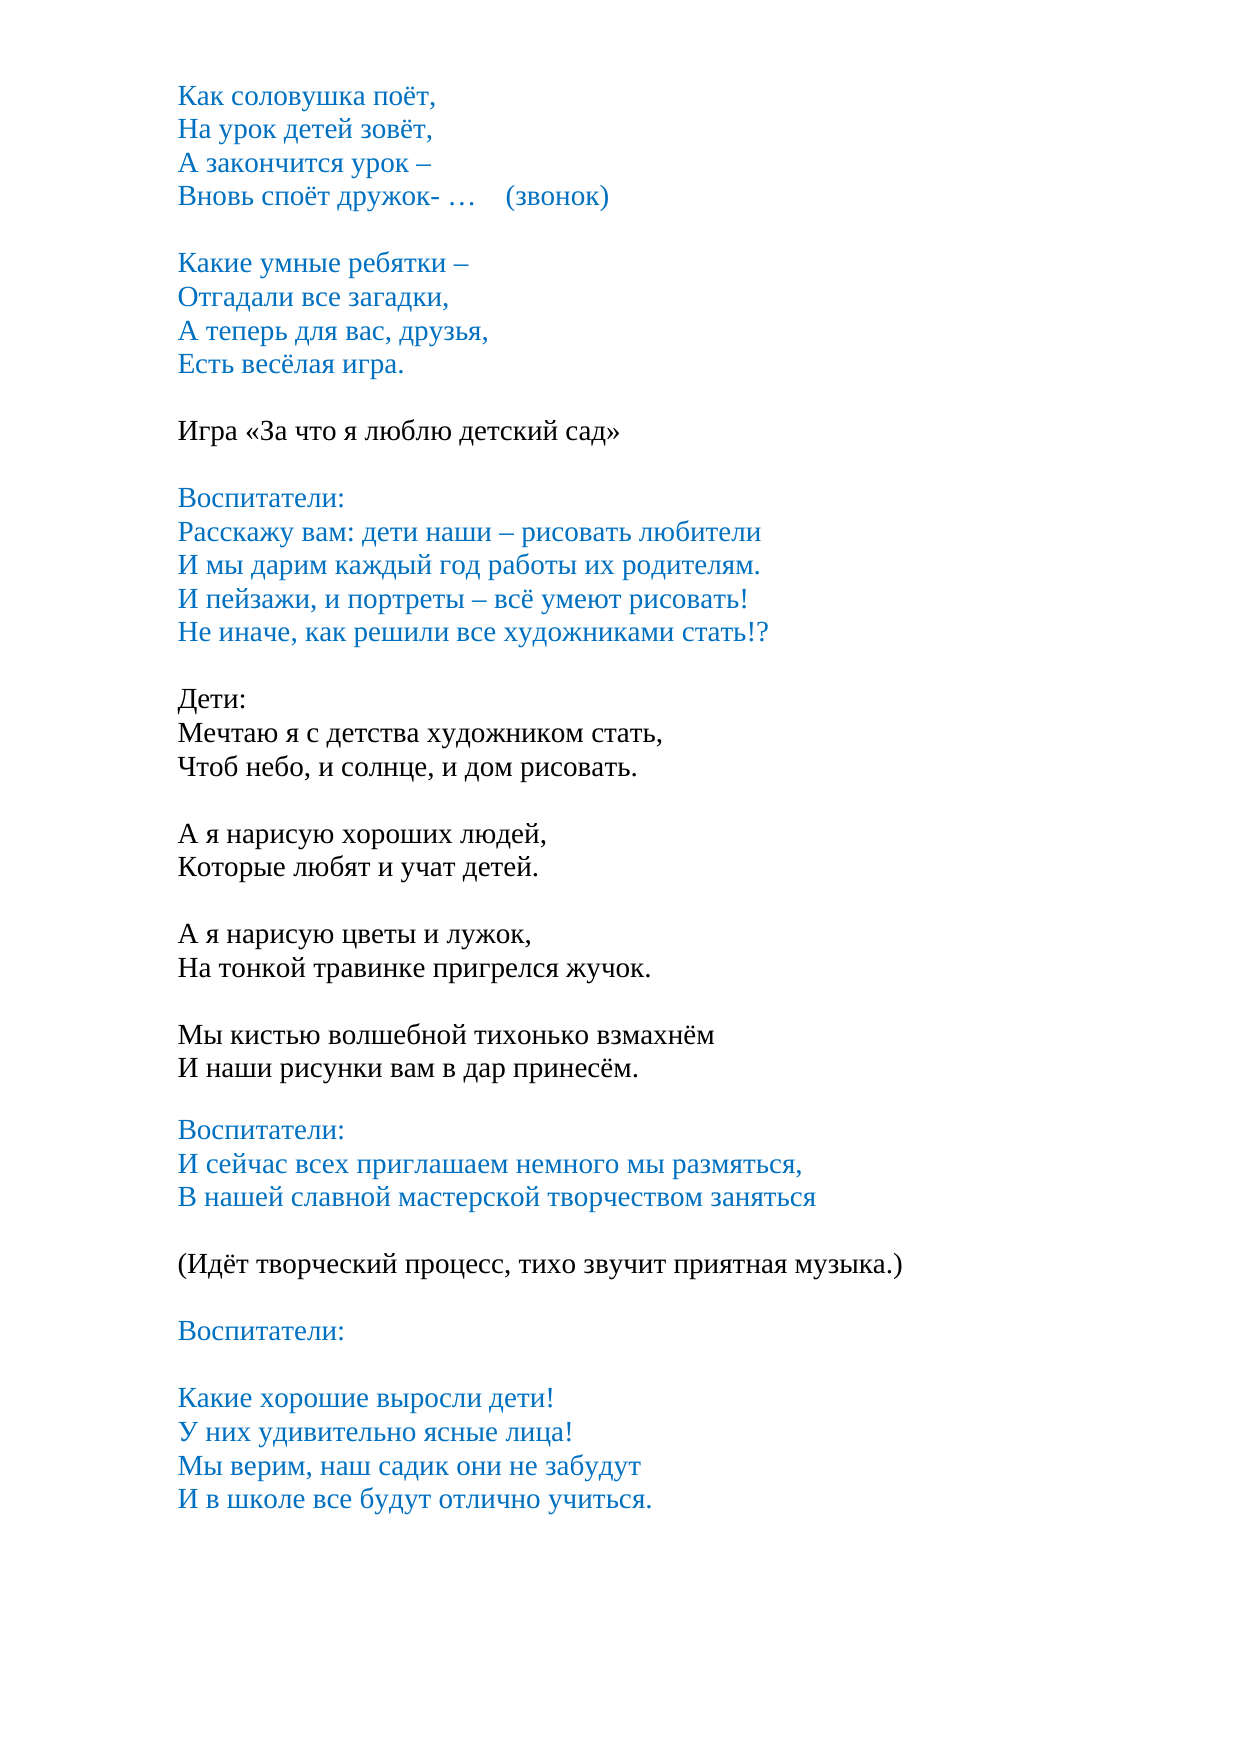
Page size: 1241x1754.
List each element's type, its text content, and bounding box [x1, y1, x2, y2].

text Мы кистью волшебной тихонько взмахнём [177, 1017, 1152, 1051]
text И пейзажи, и портреты – всё умеют рисовать! [177, 581, 1152, 614]
text Какие хорошие выросли дети! [177, 1381, 1152, 1414]
text В нашей славной мастерской творчеством заняться [177, 1179, 1152, 1213]
text А закончится урок – [177, 145, 1152, 178]
text Воспитатели: [177, 1112, 1152, 1146]
text Как соловушка поёт, [177, 78, 1152, 111]
text А я нарисую цветы и лужок, [177, 916, 1152, 950]
text И сейчас всех приглашаем немного мы размяться, [177, 1146, 1152, 1179]
text Мечтаю я с детства художником стать, [177, 715, 1152, 749]
text У них удивительно ясные лица! [177, 1414, 1152, 1448]
text Воспитатели: [177, 480, 1152, 514]
text На урок детей зовёт, [177, 111, 1152, 145]
text Воспитатели: [177, 1313, 1152, 1347]
text Какие умные ребятки – [177, 246, 1152, 279]
text И мы дарим каждый год работы их родителям. [177, 547, 1152, 581]
text Не иначе, как решили все художниками стать!? [177, 614, 1152, 648]
text И наши рисунки вам в дар принесём. [177, 1051, 1152, 1084]
text И в школе все будут отлично учиться. [177, 1481, 1152, 1515]
text Вновь споёт дружок- … (звонок) [177, 178, 1152, 212]
text Чтоб небо, и солнце, и дом рисовать. [177, 749, 1152, 782]
text (Идёт творческий процесс, тихо звучит приятная музыка.) [177, 1246, 1152, 1280]
text Расскажу вам: дети наши – рисовать любители [177, 514, 1152, 547]
text Дети: [177, 682, 1152, 715]
text Мы верим, наш садик они не забудут [177, 1448, 1152, 1481]
text Игра «За что я люблю детский сад» [177, 413, 1152, 447]
text Есть весёлая игра. [177, 346, 1152, 380]
text А я нарисую хороших людей, [177, 816, 1152, 849]
text На тонкой травинке пригрелся жучок. [177, 950, 1152, 983]
text Отгадали все загадки, [177, 279, 1152, 313]
text А теперь для вас, друзья, [177, 313, 1152, 346]
text Которые любят и учат детей. [177, 849, 1152, 883]
